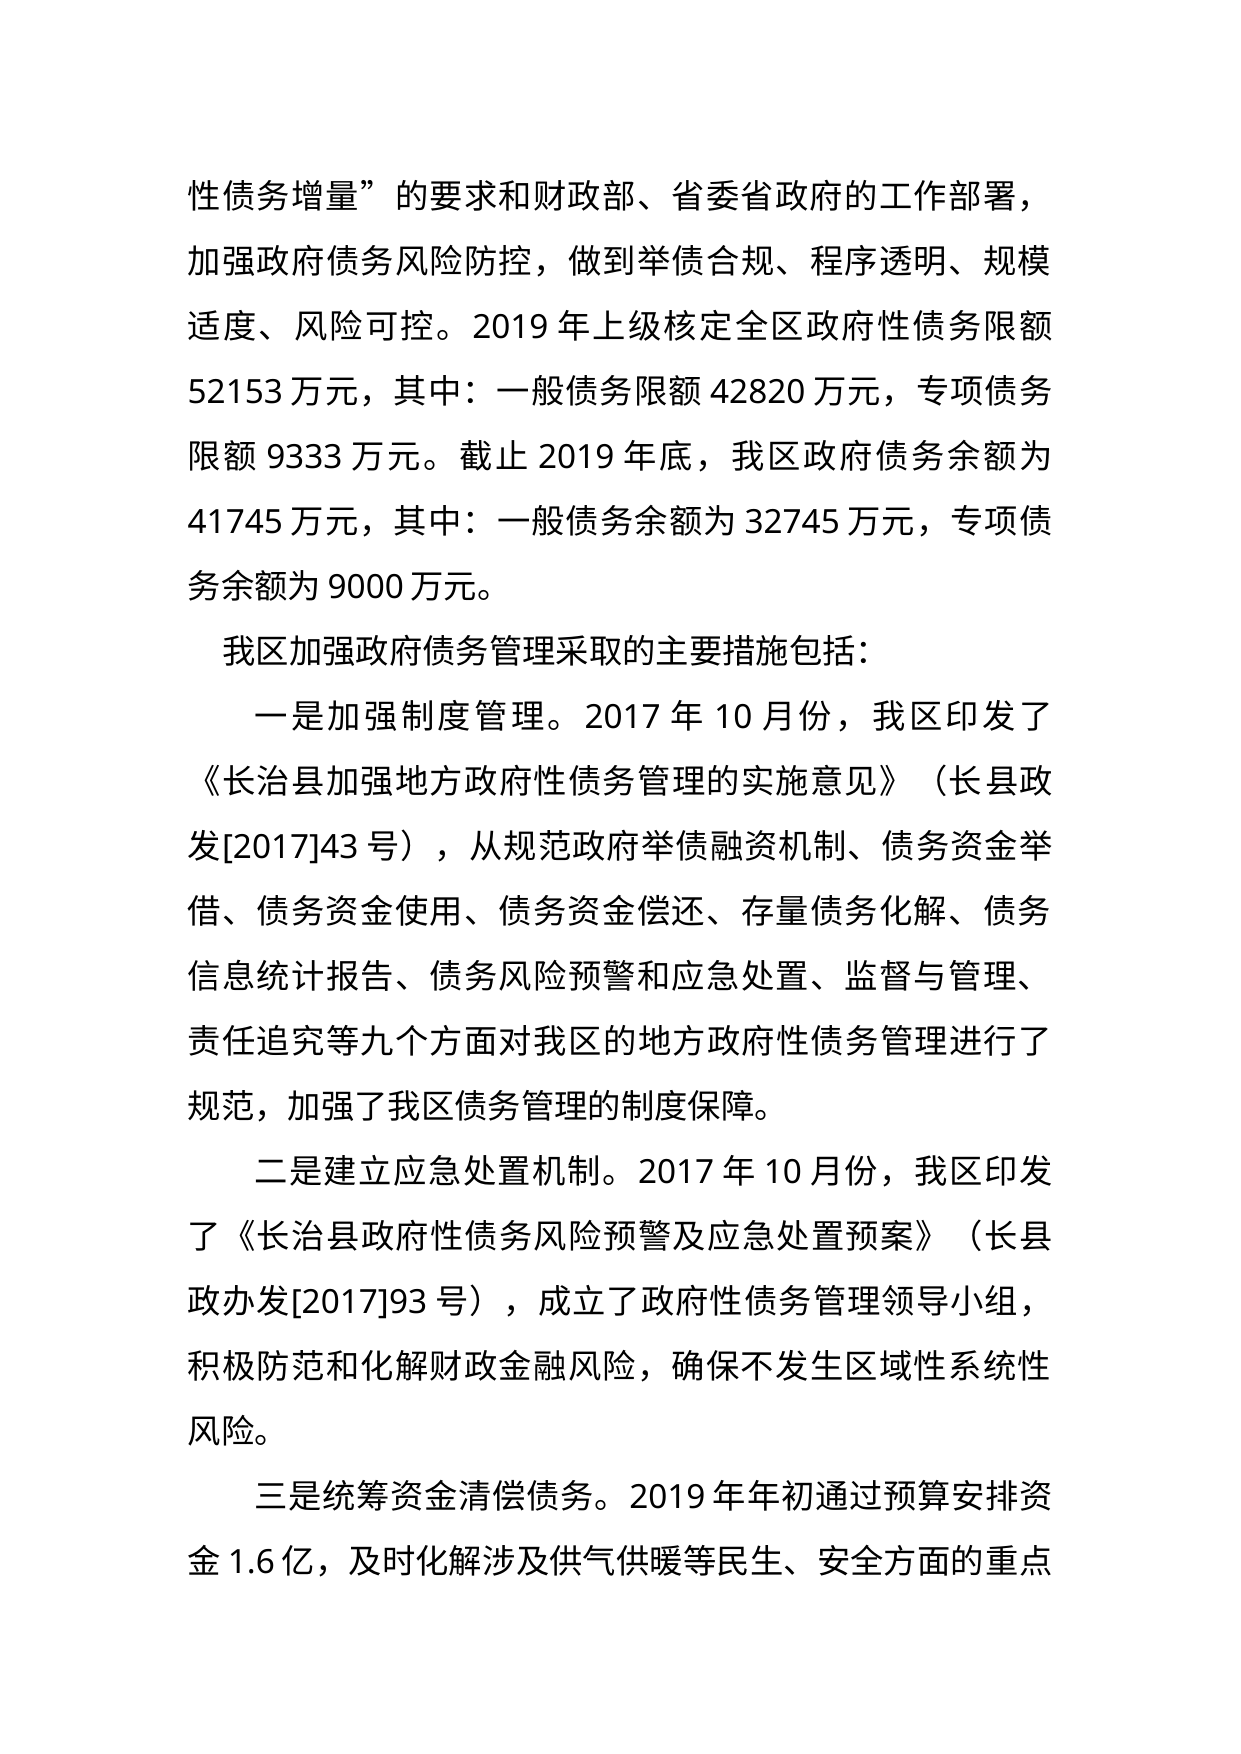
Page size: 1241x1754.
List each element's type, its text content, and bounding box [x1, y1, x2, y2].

text 二是建立应急处置机制。2017年10月份，我区印发了《长治县政府性债务风险预警及应急处置预案》（长县政办发[2017]93号），成立了政府性债务管理领导小组，积极防范和化解财政金融风险，确保不发生区域性系统性风险。 [187, 1137, 1053, 1462]
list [187, 1462, 1053, 1592]
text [187, 162, 1053, 617]
text 一是加强制度管理。2017年10月份，我区印发了《长治县加强地方政府性债务管理的实施意见》（长县政发[2017]43号），从规范政府举债融资机制、债务资金举借、债务资金使用、债务资金偿还、存量债务化解、债务信息统计报告、债务风险预警和应急处置、监督与管理、责任追究等九个方面对我区的地方政府性债务管理进行了规范，加强了我区债务管理的制度保障。 [187, 682, 1053, 1137]
text 我区加强政府债务管理采取的主要措施包括： [187, 617, 1053, 682]
